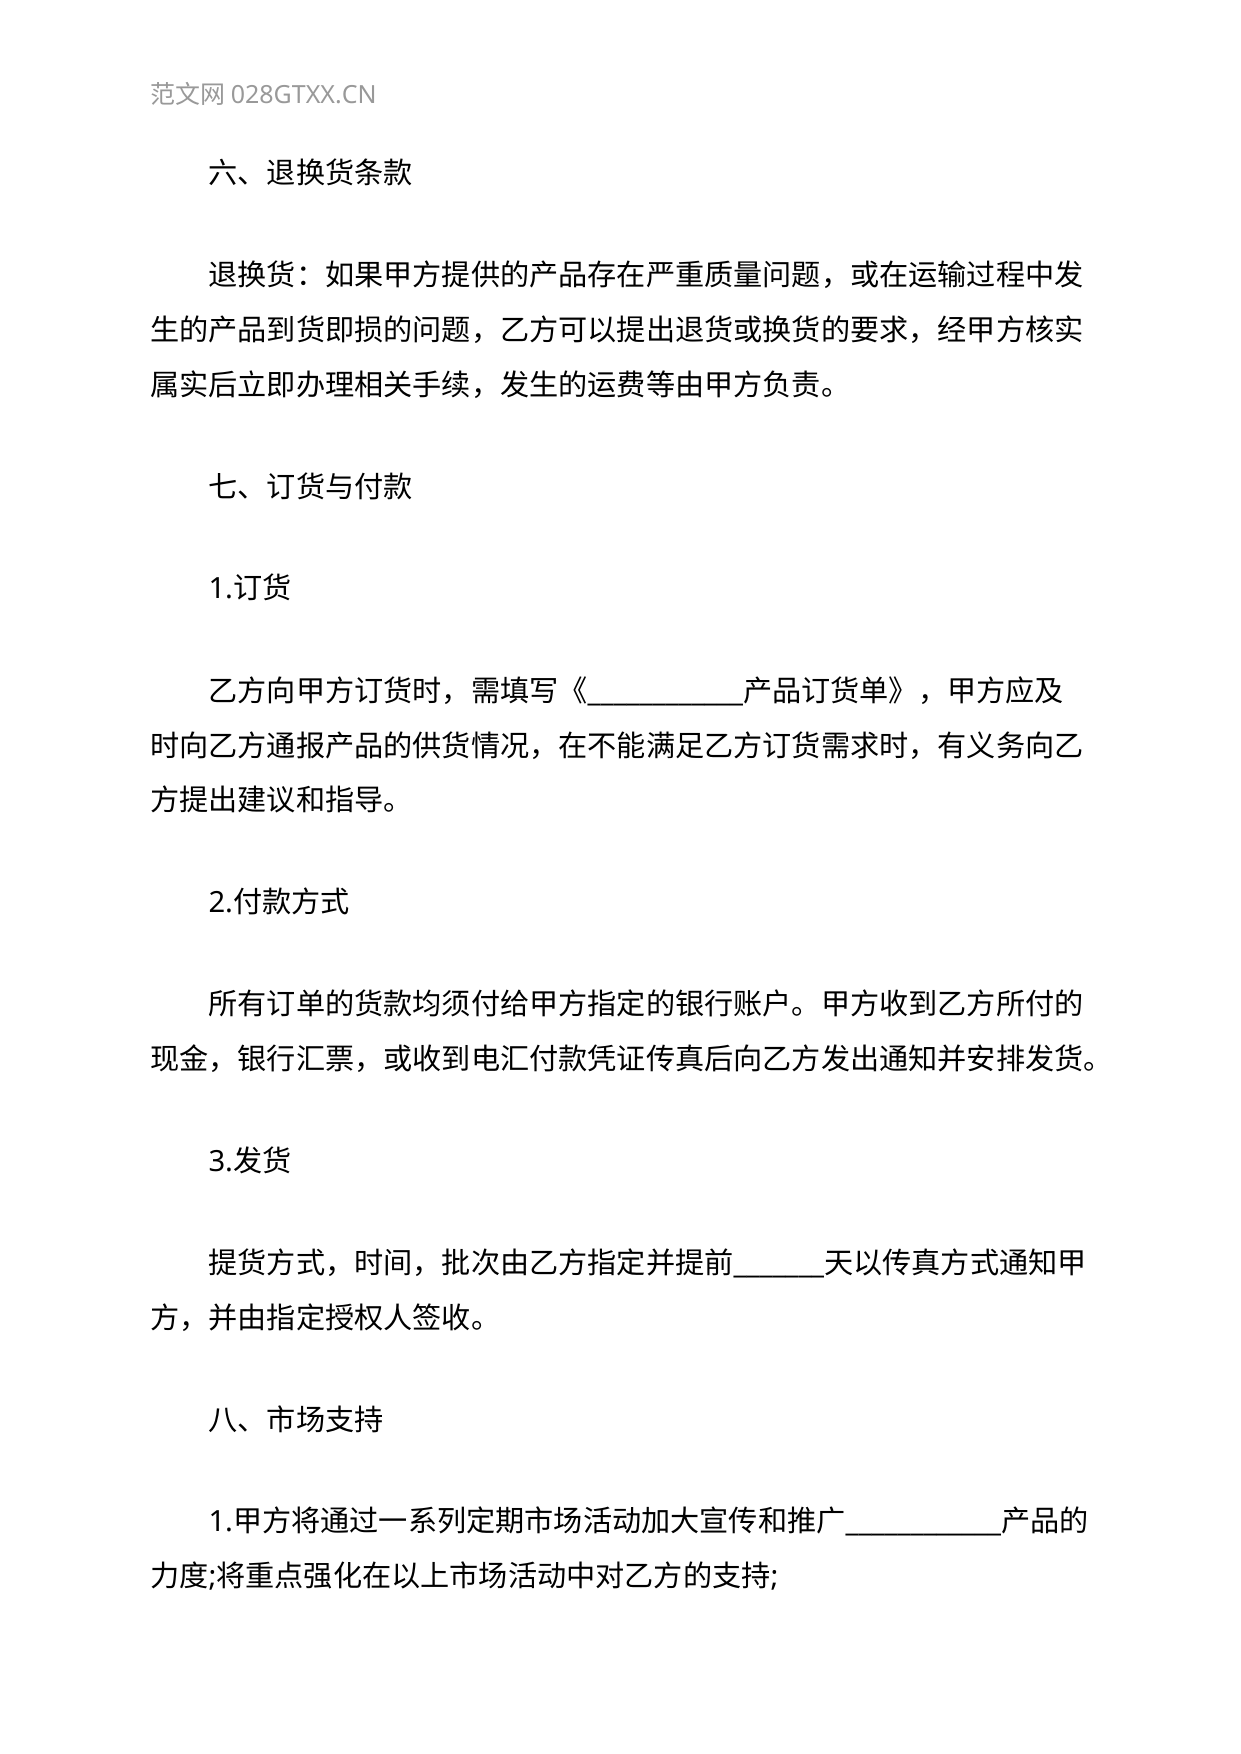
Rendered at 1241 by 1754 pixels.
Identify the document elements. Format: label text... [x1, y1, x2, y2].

text 八、市场支持 [150, 1396, 1090, 1438]
text 乙方向甲方订货时，需填写《____________产品订货单》，甲方应及时向乙方通报产品的供货情况，在不能满足乙方订货需求时，有义务向乙方提出建议和指导。 [150, 667, 1090, 819]
text 提货方式，时间，批次由乙方指定并提前_______天以传真方式通知甲方，并由指定授权人签收。 [150, 1239, 1090, 1337]
text 所有订单的货款均须付给甲方指定的银行账户。甲方收到乙方所付的现金，银行汇票，或收到电汇付款凭证传真后向乙方发出通知并安排发货。 [150, 981, 1090, 1078]
text 退换货：如果甲方提供的产品存在严重质量问题，或在运输过程中发生的产品到货即损的问题，乙方可以提出退货或换货的要求，经甲方核实属实后立即办理相关手续，发生的运费等由甲方负责。 [150, 252, 1090, 404]
text 3.发货 [150, 1137, 1090, 1180]
text 七、订货与付款 [150, 463, 1090, 506]
text 1.订货 [150, 565, 1090, 607]
text 1.甲方将通过一系列定期市场活动加大宣传和推广____________产品的力度;将重点强化在以上市场活动中对乙方的支持; [150, 1498, 1090, 1595]
text 2.付款方式 [150, 879, 1090, 921]
text 六、退换货条款 [150, 150, 1090, 192]
